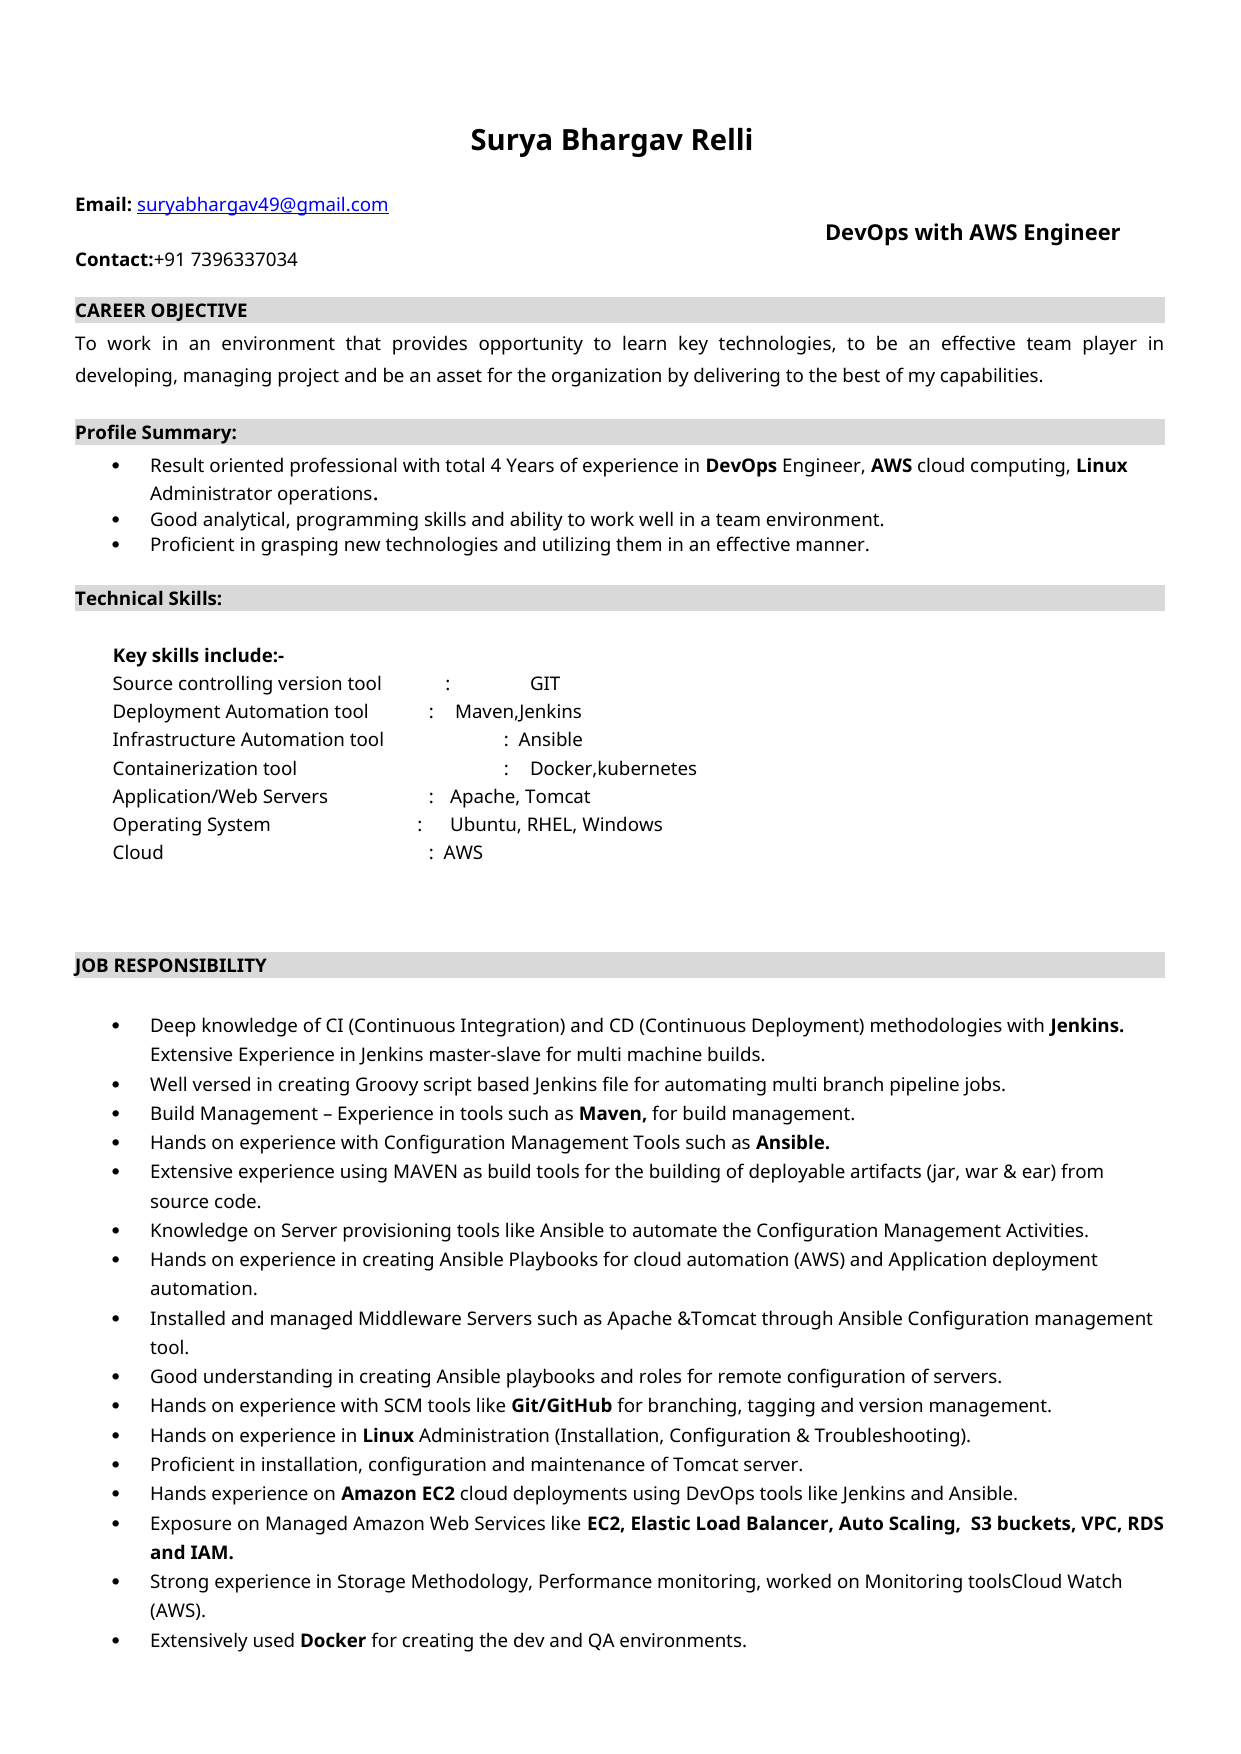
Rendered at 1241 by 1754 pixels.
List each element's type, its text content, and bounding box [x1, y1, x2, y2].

text CAREER OBJECTIVE [75, 297, 1165, 323]
list Hands on experience in Linux Administration (Installation, Configuration & Troubleshooting). [112, 1422, 1165, 1448]
list Knowledge on Server provisioning tools like Ansible to automate the Configuration Management Activities. [112, 1217, 1165, 1243]
text Deployment Automation tool : Maven,Jenkins [75, 698, 1165, 724]
text Profile Summary: [75, 419, 1165, 445]
list Good analytical, programming skills and ability to work well in a team environment. [112, 506, 1165, 532]
text Infrastructure Automation tool : Ansible [75, 727, 1165, 752]
list Exposure on Managed Amazon Web Services like EC2, Elastic Load Balancer, Auto Scaling, S3 buckets, VPC, RDS and IAM. [112, 1510, 1165, 1565]
text Cloud : AWS [75, 839, 1165, 865]
list Extensive experience using MAVEN as build tools for the building of deployable artifacts (jar, war & ear) from source code. [112, 1159, 1165, 1213]
text To work in an environment that provides opportunity to learn key technologies, to be an effective team player in developing, managing project and be an asset for the organization by delivering to the best of my capabilities. [75, 326, 1165, 388]
text Contact:+91 7396337034 [75, 246, 1165, 272]
text DevOps with AWS Engineer [75, 217, 1165, 246]
list Proficient in installation, configuration and maintenance of Tomcat server. [112, 1451, 1165, 1477]
text Key skills include:- [75, 642, 1165, 667]
list Strong experience in Storage Methodology, Performance monitoring, worked on Monitoring toolsCloud Watch (AWS). [112, 1568, 1165, 1623]
list Hands on experience in creating Ansible Playbooks for cloud automation (AWS) and Application deployment automation. [112, 1246, 1165, 1301]
text Containerization tool : Docker,kubernetes [75, 755, 1165, 780]
list Hands experience on Amazon EC2 cloud deployments using DevOps tools like Jenkins and Ansible. [112, 1481, 1165, 1506]
list Build Management – Experience in tools such as Maven, for build management. [112, 1100, 1165, 1126]
text Technical Skills: [75, 585, 1165, 611]
text Application/Web Servers : Apache, Tomcat [75, 783, 1165, 808]
list Good understanding in creating Ansible playbooks and roles for remote configuration of servers. [112, 1363, 1165, 1389]
list Deep knowledge of CI (Continuous Integration) and CD (Continuous Deployment) methodologies with Jenkins. Extensive Experience in Jenkins master-slave for multi machine builds. [112, 1012, 1165, 1067]
text Email: suryabhargav49@gmail.com [75, 191, 1165, 217]
list Extensively used Docker for creating the dev and QA environments. [112, 1627, 1165, 1652]
text Source controlling version tool : GIT [75, 670, 1165, 696]
text Operating System : Ubuntu, RHEL, Windows [75, 811, 1165, 837]
list Result oriented professional with total 4 Years of experience in DevOps Engineer, AWS cloud computing, Linux Administrator operations. [112, 452, 1165, 506]
list Well versed in creating Groovy script based Jenkins file for automating multi branch pipeline jobs. [112, 1071, 1165, 1096]
text Surya Bhargav Relli [75, 119, 1165, 159]
list Installed and managed Middleware Servers such as Apache &Tomcat through Ansible Configuration management tool. [112, 1305, 1165, 1360]
list Proficient in grasping new technologies and utilizing them in an effective manner. [112, 532, 1165, 557]
list Hands on experience with SCM tools like Git/GitHub for branching, tagging and version management. [112, 1393, 1165, 1418]
list Hands on experience with Configuration Management Tools such as Ansible. [112, 1129, 1165, 1155]
text JOB RESPONSIBILITY [75, 952, 1165, 978]
